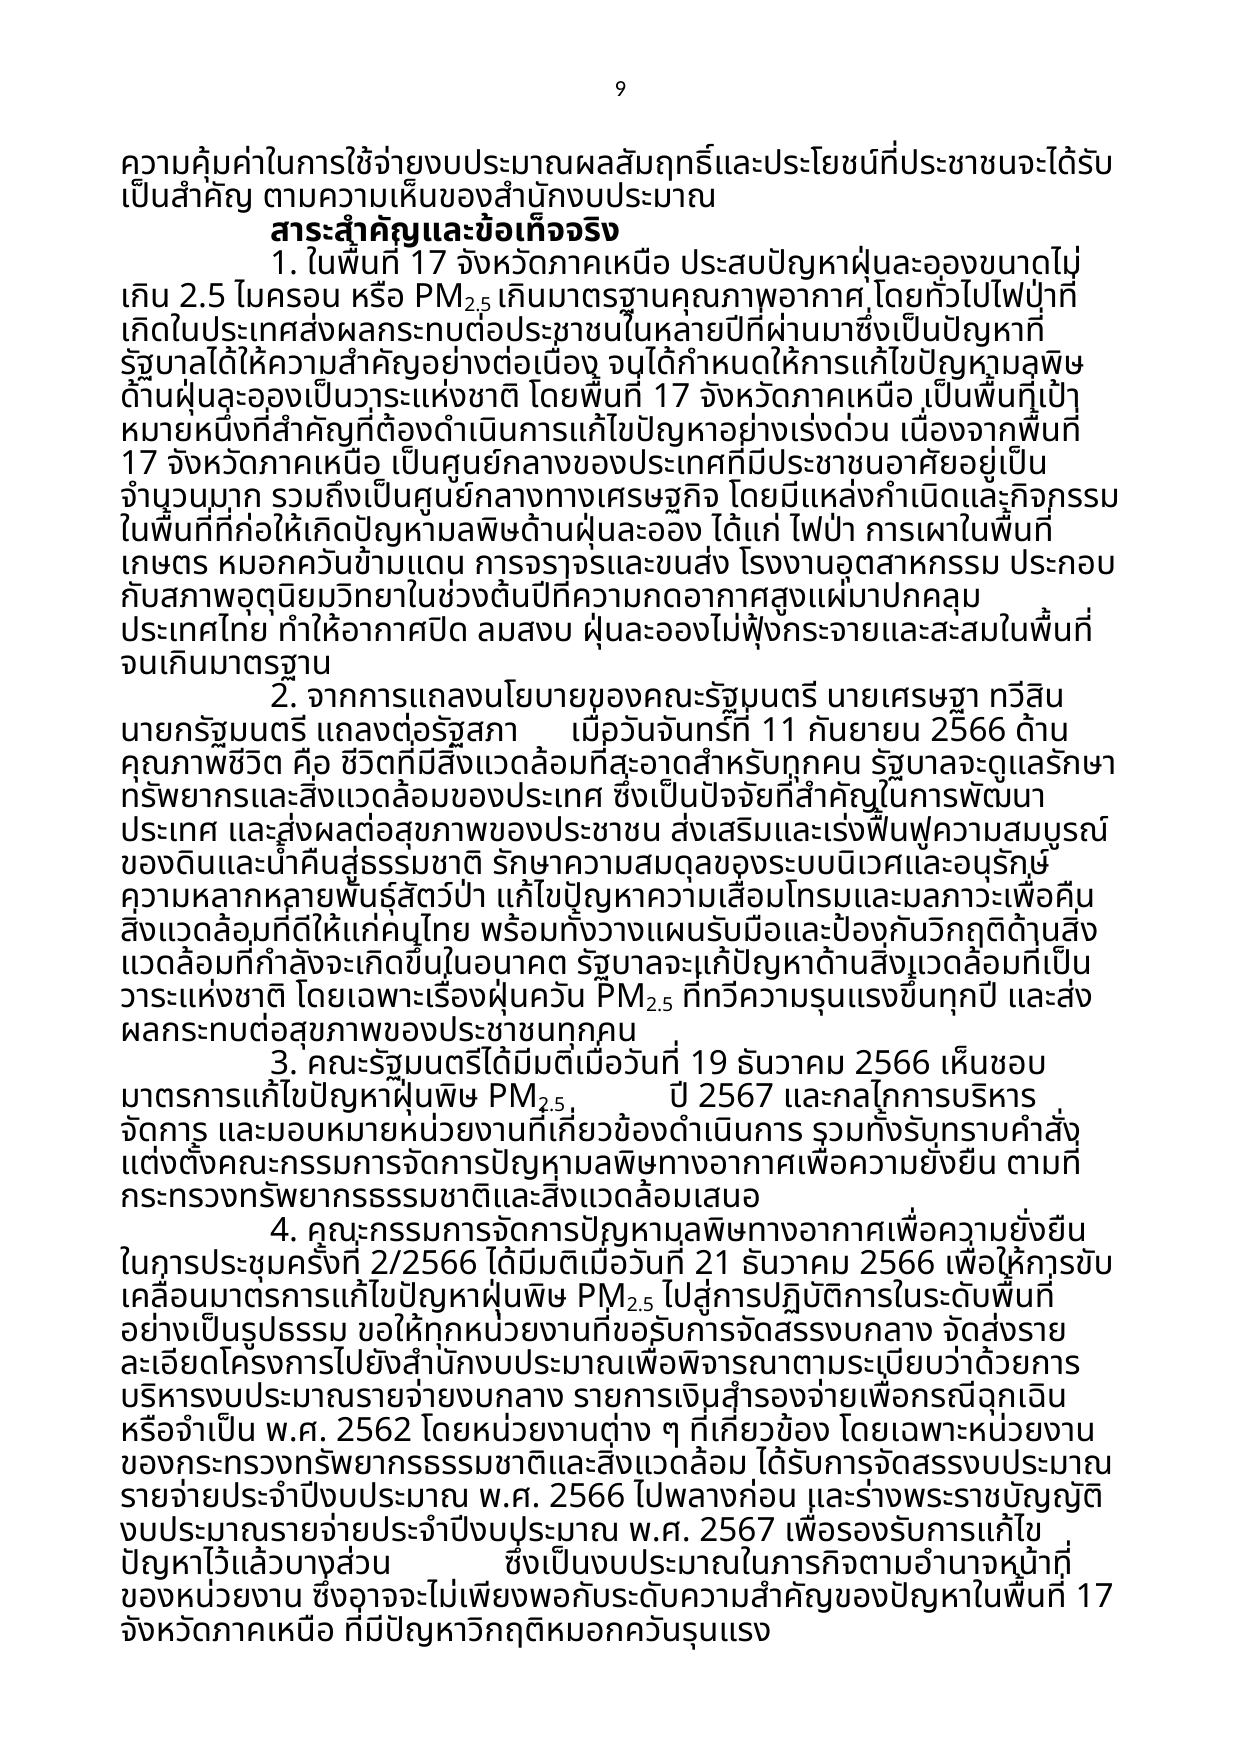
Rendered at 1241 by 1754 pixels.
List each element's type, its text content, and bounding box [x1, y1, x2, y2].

text 3. คณะรัฐมนตรีได้มีมติเมื่อวันที่ 19 ธันวาคม 2566 เห็นชอบมาตรการแก้ไขปัญหาฝุ่นพิษ PM2.5 ปี 2567 และกลไกการบริหารจัดการ และมอบหมายหน่วยงานที่เกี่ยวข้องดำเนินการ รวมทั้งรับทราบคำสั่งแต่งตั้งคณะกรรมการจัดการปัญหามลพิษทางอากาศเพื่อความยั่งยืน ตามที่กระทรวงทรัพยากรธรรมชาติและสิ่งแวดล้อมเสนอ [120, 1048, 1120, 1214]
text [120, 148, 1120, 214]
text สาระสำคัญและข้อเท็จจริง [120, 214, 1120, 248]
text 1. ในพื้นที่ 17 จังหวัดภาคเหนือ ประสบปัญหาฝุ่นละอองขนาดไม่เกิน 2.5 ไมครอน หรือ PM2.5 เกินมาตรฐานคุณภาพอากาศ โดยทั่วไปไฟป่าที่เกิดในประเทศส่งผลกระทบต่อประชาชนในหลายปีที่ผ่านมาซึ่งเป็นปัญหาที่รัฐบาลได้ให้ความสำคัญอย่างต่อเนื่อง จนได้กำหนดให้การแก้ไขปัญหามลพิษด้านฝุ่นละอองเป็นวาระแห่งชาติ โดยพื้นที่ 17 จังหวัดภาคเหนือ เป็นพื้นที่เป้าหมายหนึ่งที่สำคัญที่ต้องดำเนินการแก้ไขปัญหาอย่างเร่งด่วน เนื่องจากพื้นที่ 17 จังหวัดภาคเหนือ เป็นศูนย์กลางของประเทศที่มีประชาชนอาศัยอยู่เป็นจำนวนมาก รวมถึงเป็นศูนย์กลางทางเศรษฐกิจ โดยมีแหล่งกำเนิดและกิจกรรมในพื้นที่ที่ก่อให้เกิดปัญหามลพิษด้านฝุ่นละออง ได้แก่ ไฟป่า การเผาในพื้นที่เกษตร หมอกควันข้ามแดน การจราจรและขนส่ง โรงงานอุตสาหกรรม ประกอบกับสภาพอุตุนิยมวิทยาในช่วงต้นปีที่ความกดอากาศสูงแผ่มาปกคลุมประเทศไทย ทำให้อากาศปิด ลมสงบ ฝุ่นละอองไม่ฟุ้งกระจายและสะสมในพื้นที่จนเกินมาตรฐาน [120, 248, 1120, 681]
text 2. จากการแถลงนโยบายของคณะรัฐมนตรี นายเศรษฐา ทวีสิน นายกรัฐมนตรี แถลงต่อรัฐสภา เมื่อวันจันทร์ที่ 11 กันยายน 2566 ด้านคุณภาพชีวิต คือ ชีวิตที่มีสิ่งแวดล้อมที่สะอาดสำหรับทุกคน รัฐบาลจะดูแลรักษาทรัพยากรและสิ่งแวดล้อมของประเทศ ซึ่งเป็นปัจจัยที่สำคัญในการพัฒนาประเทศ และส่งผลต่อสุขภาพของประชาชน ส่งเสริมและเร่งฟื้นฟูความสมบูรณ์ของดินและน้ำคืนสู่ธรรมชาติ รักษาความสมดุลของระบบนิเวศและอนุรักษ์ความหลากหลายพันธุ์สัตว์ป่า แก้ไขปัญหาความเสื่อมโทรมและมลภาวะเพื่อคืนสิ่งแวดล้อมที่ดีให้แก่คนไทย พร้อมทั้งวางแผนรับมือและป้องกันวิกฤติด้านสิ่งแวดล้อมที่กำลังจะเกิดขึ้นในอนาคต รัฐบาลจะแก้ปัญหาด้านสิ่งแวดล้อมที่เป็นวาระแห่งชาติ โดยเฉพาะเรื่องฝุ่นควัน PM2.5 ที่ทวีความรุนแรงขึ้นทุกปี และส่งผลกระทบต่อสุขภาพของประชาชนทุกคน [120, 681, 1120, 1048]
text 4. คณะกรรมการจัดการปัญหามลพิษทางอากาศเพื่อความยั่งยืน ในการประชุมครั้งที่ 2/2566 ได้มีมติเมื่อวันที่ 21 ธันวาคม 2566 เพื่อให้การขับเคลื่อนมาตรการแก้ไขปัญหาฝุ่นพิษ PM2.5 ไปสู่การปฏิบัติการในระดับพื้นที่อย่างเป็นรูปธรรม ขอให้ทุกหน่วยงานที่ขอรับการจัดสรรงบกลาง จัดส่งรายละเอียดโครงการไปยังสำนักงบประมาณเพื่อพิจารณาตามระเบียบว่าด้วยการบริหารงบประมาณรายจ่ายงบกลาง รายการเงินสำรองจ่ายเพื่อกรณีฉุกเฉินหรือจำเป็น พ.ศ. 2562 โดยหน่วยงานต่าง ๆ ที่เกี่ยวข้อง โดยเฉพาะหน่วยงานของกระทรวงทรัพยากรธรรมชาติและสิ่งแวดล้อม ได้รับการจัดสรรงบประมาณรายจ่ายประจำปีงบประมาณ พ.ศ. 2566 ไปพลางก่อน และร่างพระราชบัญญัติงบประมาณรายจ่ายประจำปีงบประมาณ พ.ศ. 2567 เพื่อรองรับการแก้ไขปัญหาไว้แล้วบางส่วน ซึ่งเป็นงบประมาณในภารกิจตามอำนาจหน้าที่ของหน่วยงาน ซึ่งอาจจะไม่เพียงพอกับระดับความสำคัญของปัญหาในพื้นที่ 17 จังหวัดภาคเหนือ ที่มีปัญหาวิกฤติหมอกควันรุนแรง [120, 1214, 1120, 1648]
